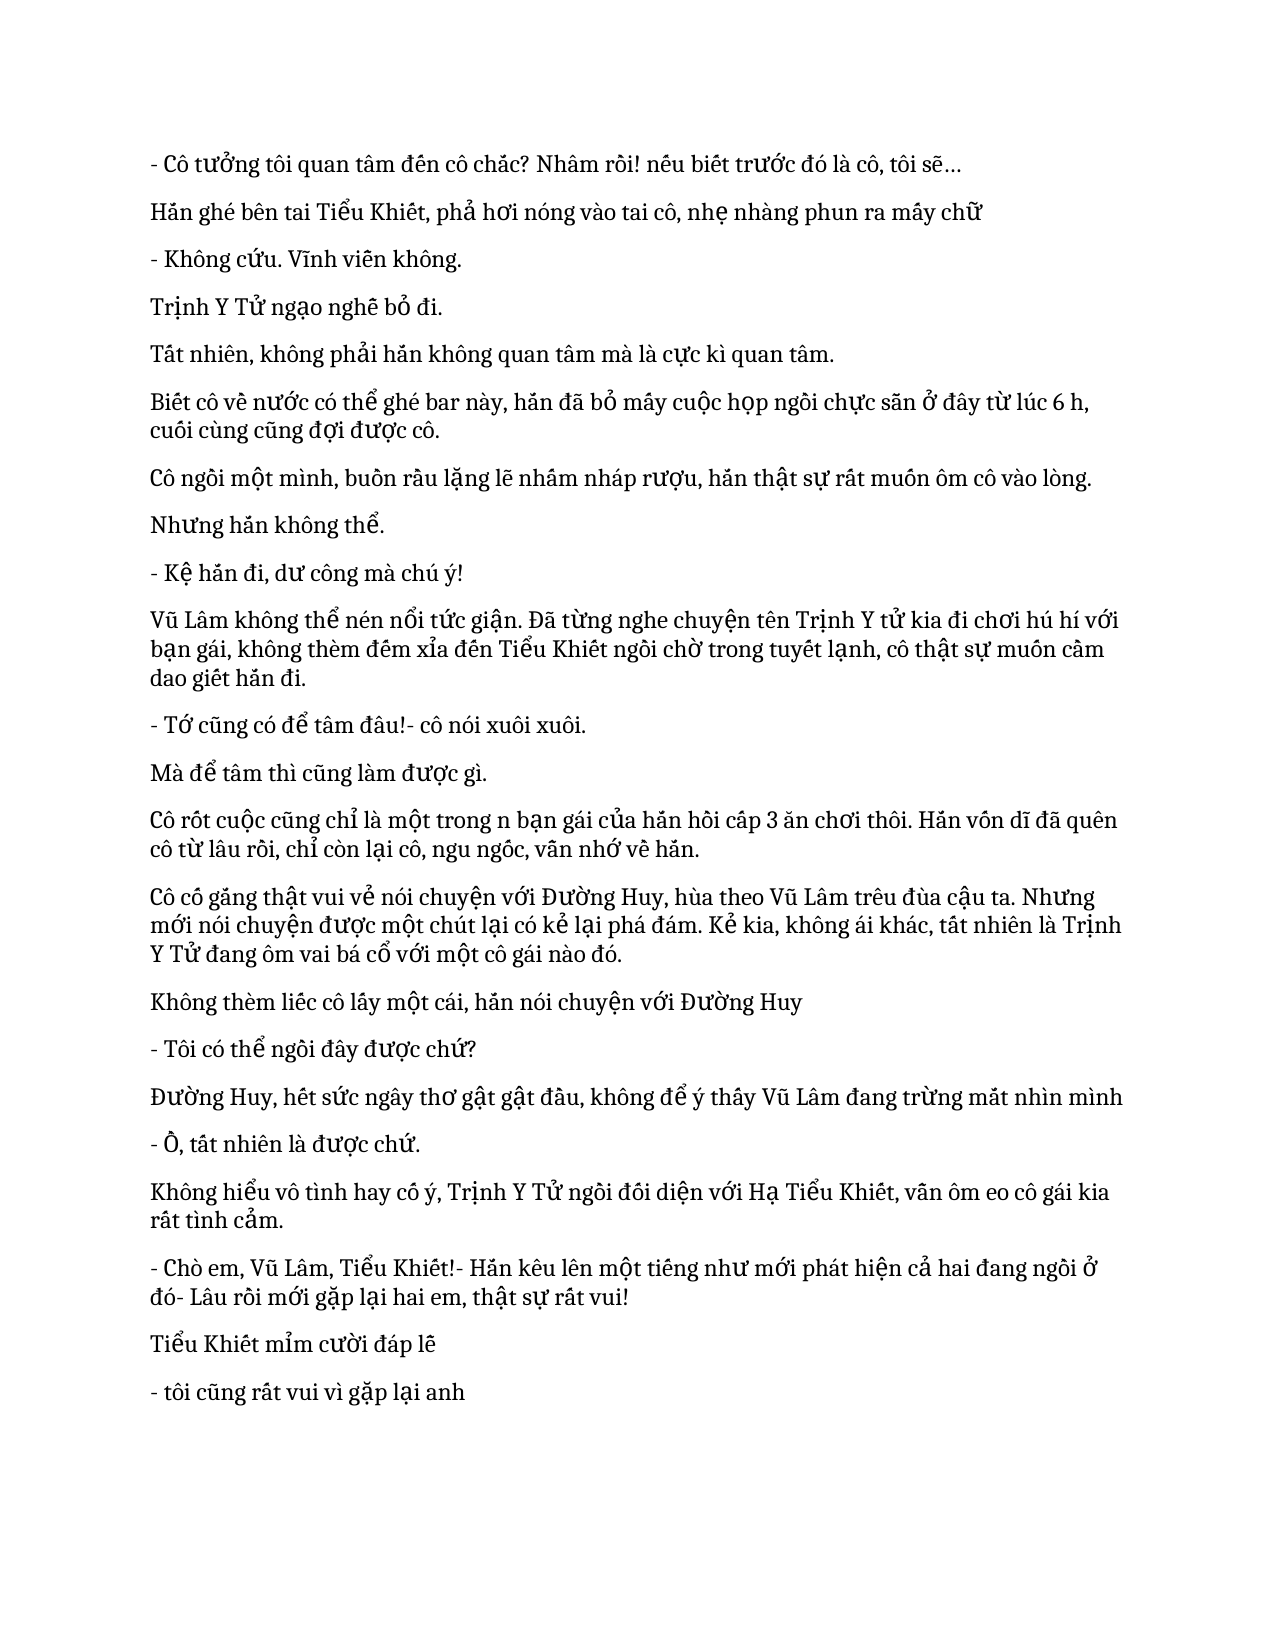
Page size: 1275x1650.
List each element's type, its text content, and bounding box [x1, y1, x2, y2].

text Tất nhiên, không phải hắn không quan tâm mà là cực kì quan tâm. [150, 340, 1125, 369]
text Biết cô về nước có thể ghé bar này, hắn đã bỏ mấy cuộc họp ngồi chực sẵn ở đây từ lúc 6 h, cuối cùng cũng đợi được cô. [150, 387, 1125, 445]
text Hắn ghé bên tai Tiểu Khiết, phả hơi nóng vào tai cô, nhẹ nhàng phun ra mấy chữ [150, 197, 1125, 226]
text - Cô tưởng tôi quan tâm đến cô chắc? Nhâm rồi! nếu biết trước đó là cô, tôi sẽ… [150, 150, 1125, 179]
text - Chò em, Vũ Lâm, Tiểu Khiết!- Hắn kêu lên một tiếng như mới phát hiện cả hai đang ngồi ở đó- Lâu rồi mới gặp lại hai em, thật sự rất vui! [150, 1254, 1125, 1311]
text - Không cứu. Vĩnh viễn không. [150, 245, 1125, 274]
text - Tôi có thể ngồi đây được chứ? [150, 1035, 1125, 1064]
text Vũ Lâm không thể nén nổi tức giận. Đã từng nghe chuyện tên Trịnh Y tử kia đi chơi hú hí với bạn gái, không thèm đếm xỉa đến Tiểu Khiết ngồi chờ trong tuyết lạnh, cô thật sự muốn cầm dao giết hắn đi. [150, 606, 1125, 692]
text - Ồ, tất nhiên là được chứ. [150, 1130, 1125, 1159]
text Không hiểu vô tình hay cố ý, Trịnh Y Tử ngồi đối diện với Hạ Tiểu Khiết, vẫn ôm eo cô gái kia rất tình cảm. [150, 1177, 1125, 1235]
text - tôi cũng rất vui vì gặp lại anh [150, 1377, 1125, 1406]
text Cô rốt cuộc cũng chỉ là một trong n bạn gái của hắn hồi cấp 3 ăn chơi thôi. Hắn vốn dĩ đã quên cô từ lâu rồi, chỉ còn lại cô, ngu ngốc, vẫn nhớ về hắn. [150, 806, 1125, 864]
text Mà để tâm thì cũng làm được gì. [150, 759, 1125, 787]
text Cô cố gắng thật vui vẻ nói chuyện với Đường Huy, hùa theo Vũ Lâm trêu đùa cậu ta. Nhưng mới nói chuyện được một chút lại có kẻ lại phá đám. Kẻ kia, không ái khác, tất nhiên là Trịnh Y Tử đang ôm vai bá cổ với một cô gái nào đó. [150, 882, 1125, 969]
text Tiểu Khiết mỉm cười đáp lễ [150, 1330, 1125, 1359]
text Trịnh Y Tử ngạo nghễ bỏ đi. [150, 292, 1125, 321]
text Nhưng hắn không thể. [150, 511, 1125, 540]
text Đường Huy, hết sức ngây thơ gật gật đầu, không để ý thấy Vũ Lâm đang trừng mắt nhìn mình [150, 1082, 1125, 1111]
text Cô ngồi một mình, buồn rầu lặng lẽ nhấm nháp rượu, hắn thật sự rất muốn ôm cô vào lòng. [150, 464, 1125, 492]
text Không thèm liếc cô lấy một cái, hắn nói chuyện với Đường Huy [150, 987, 1125, 1016]
text - Tớ cũng có để tâm đâu!- cô nói xuôi xuôi. [150, 711, 1125, 740]
text - Kệ hắn đi, dư công mà chú ý! [150, 559, 1125, 587]
